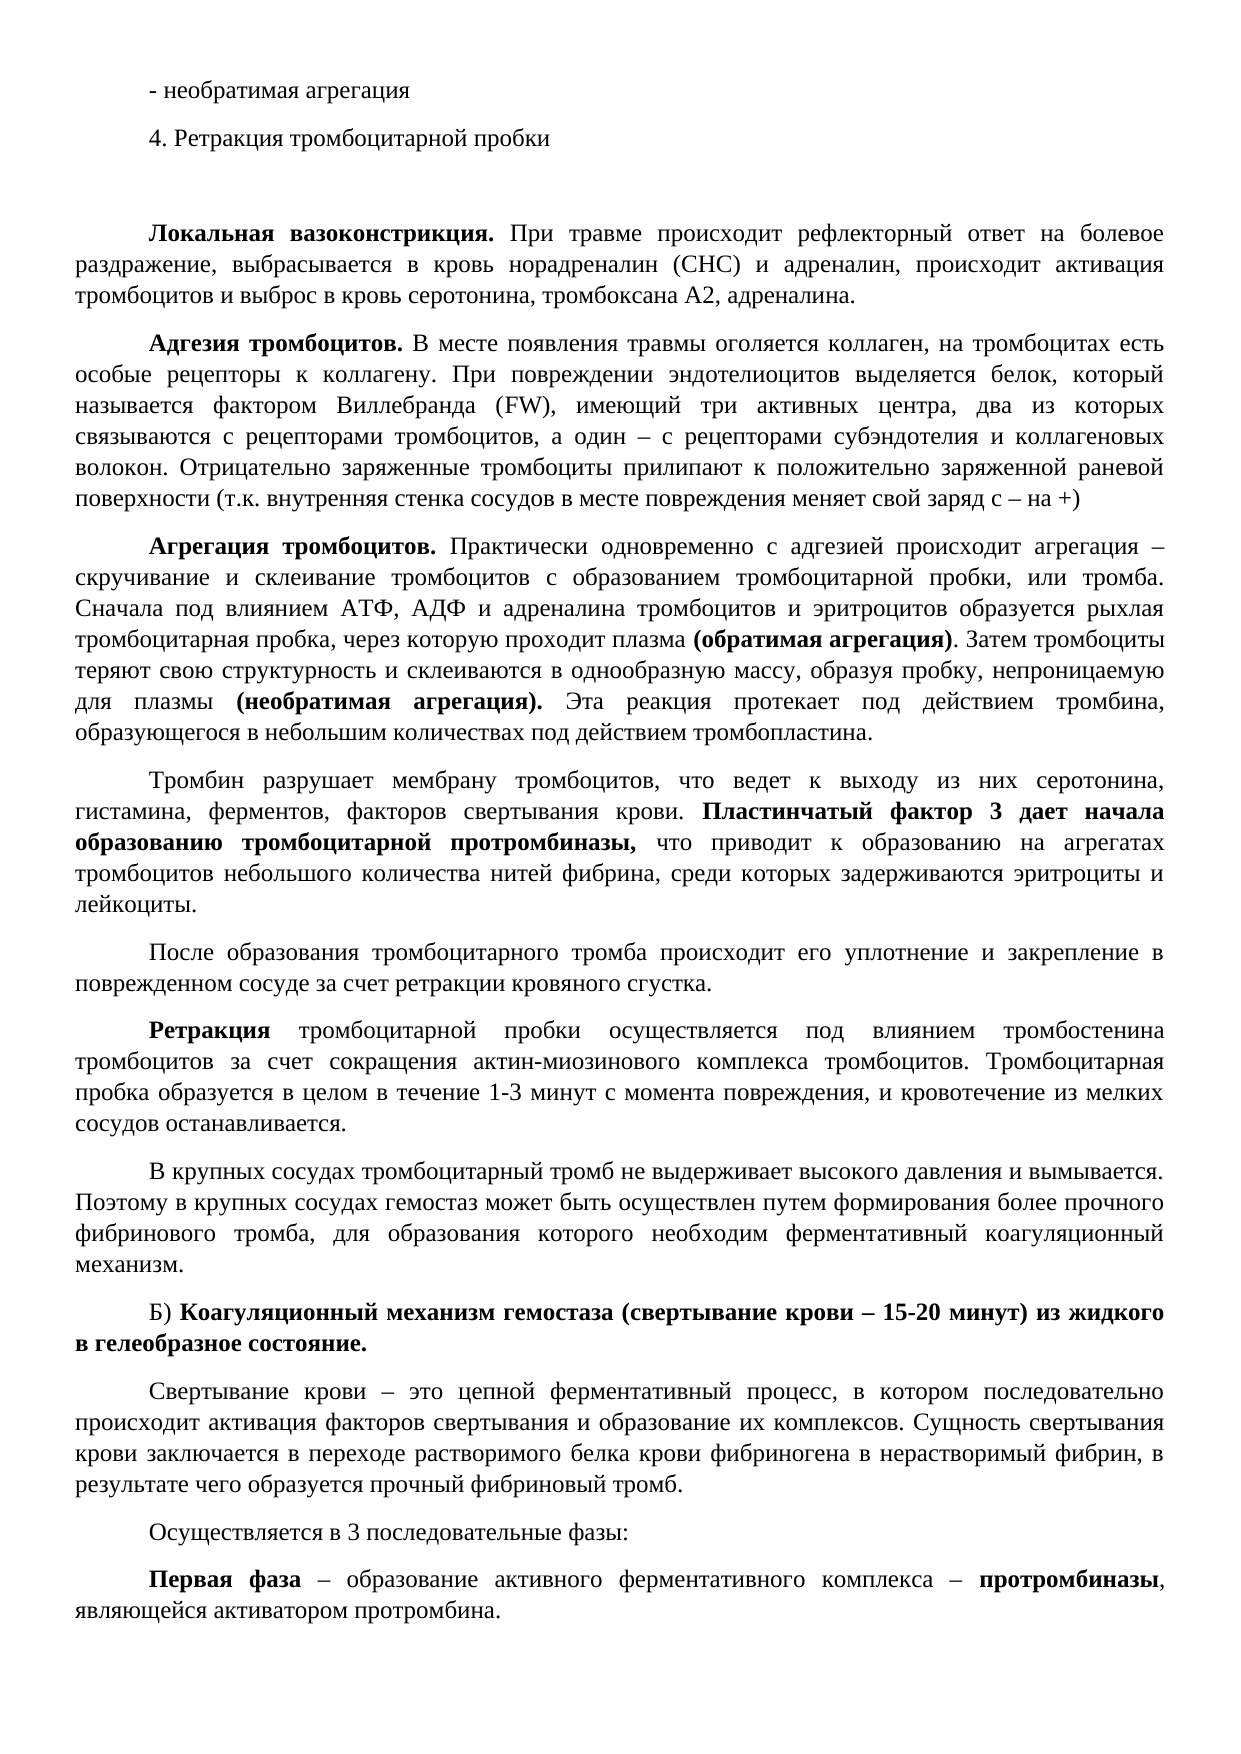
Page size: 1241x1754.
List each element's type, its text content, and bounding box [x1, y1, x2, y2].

text Агрегация тромбоцитов. Практически одновременно с адгезией происходит агрегация – скручивание и склеивание тромбоцитов с образованием тромбоцитарной пробки, или тромба. Сначала под влиянием АТФ, АДФ и адреналина тромбоцитов и эритроцитов образуется рыхлая тромбоцитарная пробка, через которую проходит плазма (обратимая агрегация). Затем тромбоциты теряют свою структурность и склеиваются в однообразную массу, образуя пробку, непроницаемую для плазмы (необратимая агрегация). Эта реакция протекает под действием тромбина, образующегося в небольшим количествах под действием тромбопластина. [75, 531, 1165, 746]
text Первая фаза – образование активного ферментативного комплекса – протромбиназы, являющейся активатором протромбина. [75, 1564, 1165, 1624]
text Осуществляется в 3 последовательные фазы: [75, 1517, 1165, 1545]
text Свертывание крови – это цепной ферментативный процесс, в котором последовательно происходит активация факторов свертывания и образование их комплексов. Сущность свертывания крови заключается в переходе растворимого белка крови фибриногена в нерастворимый фибрин, в результате чего образуется прочный фибриновый тромб. [75, 1376, 1165, 1498]
text Б) Коагуляционный механизм гемостаза (свертывание крови – 15-20 минут) из жидкого в гелеобразное состояние. [75, 1297, 1165, 1357]
text - необратимая агрегация [75, 75, 1165, 104]
text Адгезия тромбоцитов. В месте появления травмы оголяется коллаген, на тромбоцитах есть особые рецепторы к коллагену. При повреждении эндотелиоцитов выделяется белок, который называется фактором Виллебранда (FW), имеющий три активных центра, два из которых связываются с рецепторами тромбоцитов, а один – с рецепторами субэндотелия и коллагеновых волокон. Отрицательно заряженные тромбоциты прилипают к положительно заряженной раневой поверхности (т.к. внутренняя стенка сосудов в месте повреждения меняет свой заряд с – на +) [75, 328, 1165, 512]
text В крупных сосудах тромбоцитарный тромб не выдерживает высокого давления и вымывается. Поэтому в крупных сосудах гемостаз может быть осуществлен путем формирования более прочного фибринового тромба, для образования которого необходим ферментативный коагуляционный механизм. [75, 1156, 1165, 1278]
text Тромбин разрушает мембрану тромбоцитов, что ведет к выходу из них серотонина, гистамина, ферментов, факторов свертывания крови. Пластинчатый фактор 3 дает начала образованию тромбоцитарной протромбиназы, что приводит к образованию на агрегатах тромбоцитов небольшого количества нитей фибрина, среди которых задерживаются эритроциты и лейкоциты. [75, 765, 1165, 918]
text После образования тромбоцитарного тромба происходит его уплотнение и закрепление в поврежденном сосуде за счет ретракции кровяного сгустка. [75, 937, 1165, 996]
text Локальная вазоконстрикция. При травме происходит рефлекторный ответ на болевое раздражение, выбрасывается в кровь норадреналин (СНС) и адреналин, происходит активация тромбоцитов и выброс в кровь серотонина, тромбоксана А2, адреналина. [75, 218, 1165, 309]
text Ретракция тромбоцитарной пробки осуществляется под влиянием тромбостенина тромбоцитов за счет сокращения актин-миозинового комплекса тромбоцитов. Тромбоцитарная пробка образуется в целом в течение 1-3 минут с момента повреждения, и кровотечение из мелких сосудов останавливается. [75, 1015, 1165, 1137]
text 4. Ретракция тромбоцитарной пробки [75, 123, 1165, 151]
